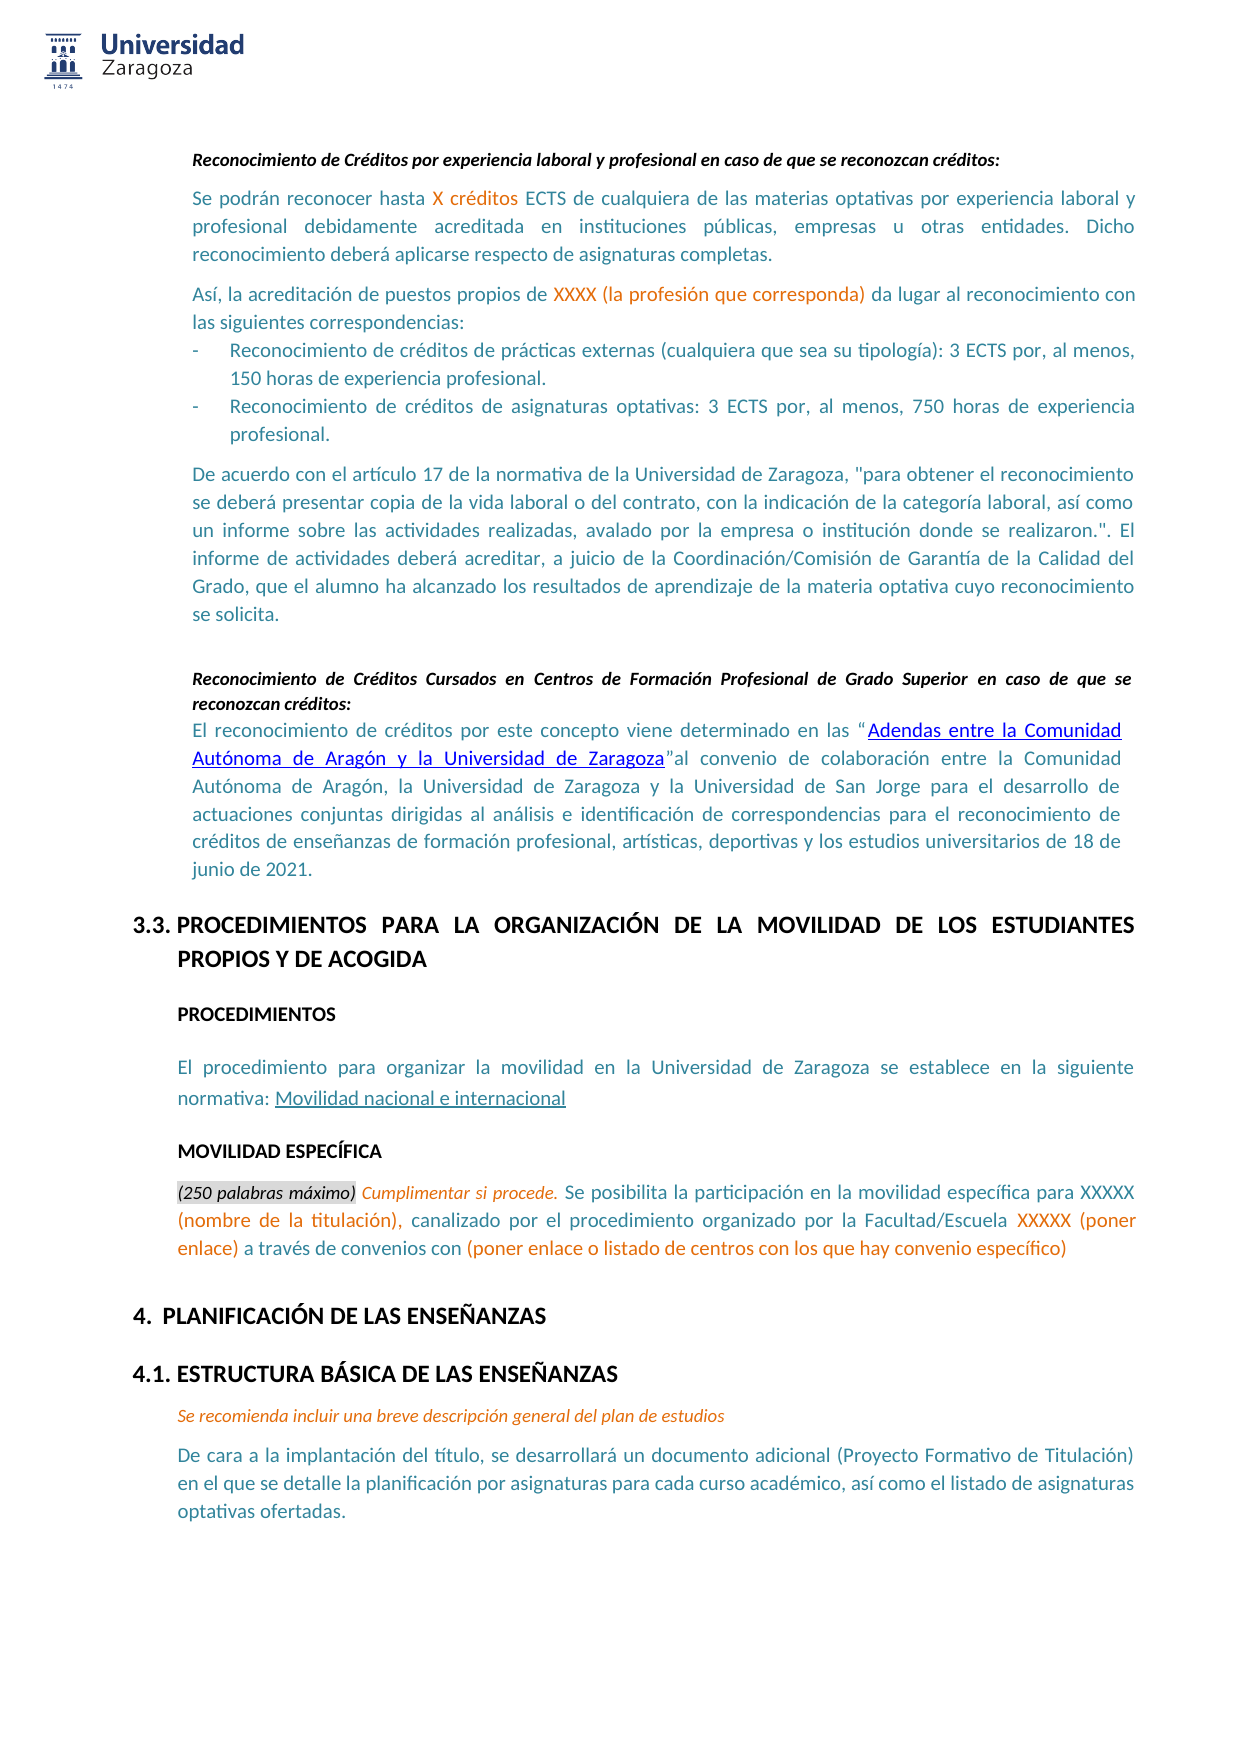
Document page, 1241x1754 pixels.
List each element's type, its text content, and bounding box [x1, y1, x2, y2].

text Se recomienda incluir una breve descripción general del plan de estudios [177, 1405, 1136, 1428]
text El reconocimiento de créditos por este concepto viene determinado en las “Adendas entre la Comunidad Autónoma de Aragón y la Universidad de Zaragoza”al convenio de colaboración entre la Comunidad Autónoma de Aragón, la Universidad de Zaragoza y la Universidad de San Jorge para el desarrollo de actuaciones conjuntas dirigidas al análisis e identificación de correspondencias para el reconocimiento de créditos de enseñanzas de formación profesional, artísticas, deportivas y los estudios universitarios de 18 de junio de 2021. [192, 717, 1122, 882]
list Así, la acreditación de puestos propios de XXXX (la profesión que corresponda) da lugar al reconocimiento con las siguientes correspondencias: [192, 282, 1136, 335]
list PROCEDIMIENTOS [177, 1002, 1136, 1027]
text Reconocimiento de Créditos Cursados en Centros de Formación Profesional de Grado Superior en caso de que se reconozcan créditos: [192, 667, 1134, 715]
text De cara a la implantación del título, se desarrollará un documento adicional (Proyecto Formativo de Titulación) en el que se detalle la planificación por asignaturas para cada curso académico, así como el listado de asignaturas optativas ofertadas. [177, 1442, 1136, 1524]
picture [44, 33, 244, 89]
list MOVILIDAD ESPECÍFICA [177, 1138, 1136, 1164]
list De acuerdo con el artículo 17 de la normativa de la Universidad de Zaragoza, "para obtener el reconocimiento se deberá presentar copia de la vida laboral o del contrato, con la indicación de la categoría laboral, así como un informe sobre las actividades realizadas, avalado por la empresa o institución donde se realizaron.". El informe de actividades deberá acreditar, a juicio de la Coordinación/Comisión de Garantía de la Calidad del Grado, que el alumno ha alcanzado los resultados de aprendizaje de la materia optativa cuyo reconocimiento se solicita. [192, 462, 1136, 627]
list (250 palabras máximo) Cumplimentar si procede. Se posibilita la participación en la movilidad específica para XXXXX (nombre de la titulación), canalizado por el procedimiento organizado por la Facultad/Escuela XXXXX (poner enlace) a través de convenios con (poner enlace o listado de centros con los que hay convenio específico) [177, 1179, 1136, 1260]
list Reconocimiento de créditos de prácticas externas (cualquiera que sea su tipología): 3 ECTS por, al menos, 150 horas de experiencia profesional. [192, 337, 1136, 391]
list El procedimiento para organizar la movilidad en la Universidad de Zaragoza se establece en la siguiente normativa: Movilidad nacional e internacional [177, 1054, 1136, 1111]
list Se podrán reconocer hasta X créditos ECTS de cualquiera de las materias optativas por experiencia laboral y profesional debidamente acreditada en instituciones públicas, empresas u otras entidades. Dicho reconocimiento deberá aplicarse respecto de asignaturas completas. [192, 185, 1136, 267]
list Reconocimiento de créditos de asignaturas optativas: 3 ECTS por, al menos, 750 horas de experiencia profesional. [192, 393, 1136, 447]
list PLANIFICACIÓN DE LAS ENSEÑANZAS [133, 1300, 1136, 1331]
list Reconocimiento de Créditos por experiencia laboral y profesional en caso de que se reconozcan créditos: [192, 148, 1136, 171]
list PROCEDIMIENTOS PARA LA ORGANIZACIÓN DE LA MOVILIDAD DE LOS ESTUDIANTES PROPIOS Y DE ACOGIDA [132, 909, 1136, 974]
list ESTRUCTURA BÁSICA DE LAS ENSEÑANZAS [132, 1359, 1136, 1389]
